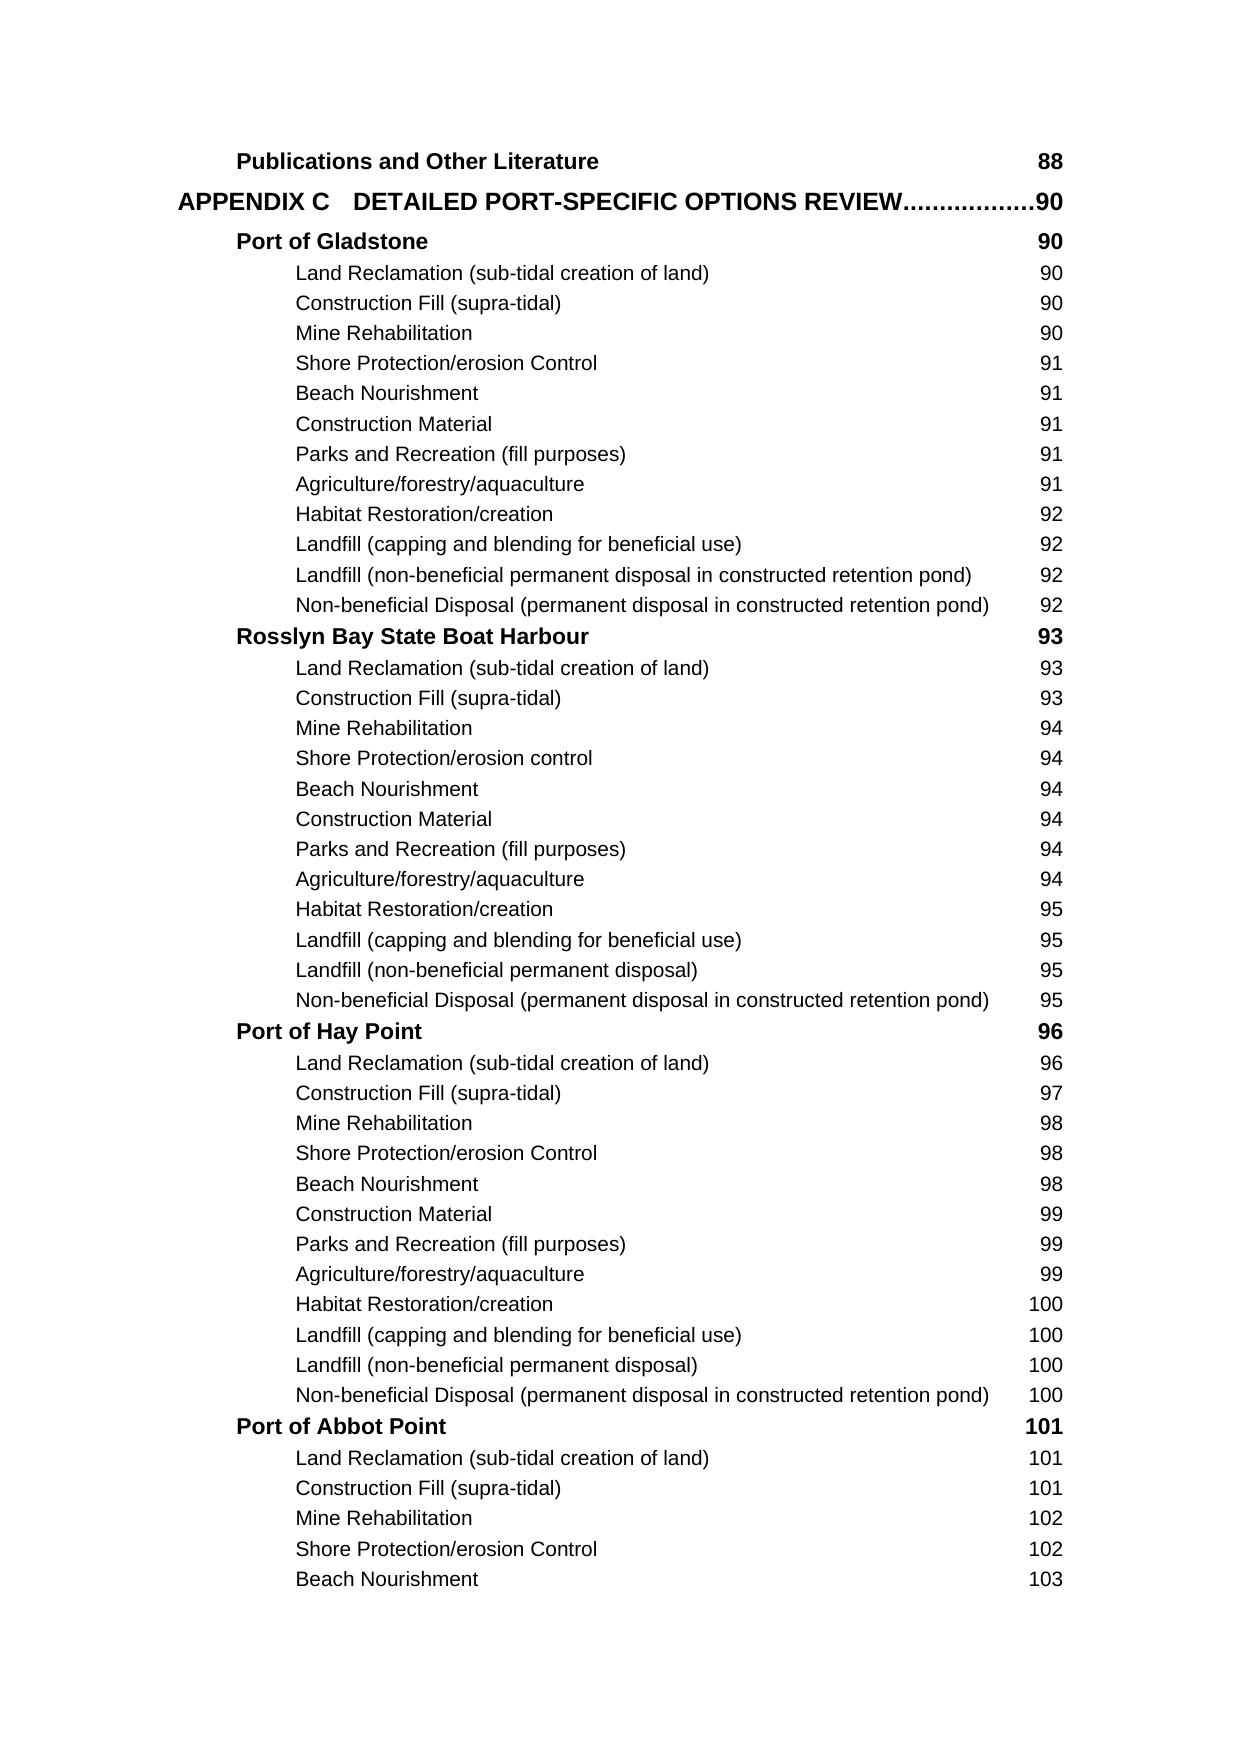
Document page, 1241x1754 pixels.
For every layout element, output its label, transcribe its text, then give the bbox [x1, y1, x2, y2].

text Beach Nourishment 94 [295, 776, 1063, 800]
text Shore Protection/erosion control 94 [295, 746, 1063, 770]
text Landfill (capping and blending for beneficial use) 95 [295, 927, 1063, 951]
text Agriculture/forestry/aquaculture 99 [295, 1262, 1063, 1286]
text Parks and Recreation (fill purposes) 99 [295, 1232, 1063, 1256]
text Publications and Other Literature 88 [236, 148, 1063, 174]
text Land Reclamation (sub-tidal creation of land) 96 [295, 1051, 1063, 1074]
text Landfill (capping and blending for beneficial use) 100 [295, 1322, 1063, 1346]
text Beach Nourishment 91 [295, 381, 1063, 405]
text Non-beneficial Disposal (permanent disposal in constructed retention pond) 95 [295, 988, 1063, 1012]
text Agriculture/forestry/aquaculture 94 [295, 867, 1063, 891]
text Port of Hay Point 96 [236, 1018, 1063, 1044]
text Appendix C Detailed Port-Specific Options Review 90 [177, 187, 1063, 215]
text Construction Fill (supra-tidal) 101 [295, 1476, 1063, 1500]
text Landfill (capping and blending for beneficial use) 92 [295, 532, 1063, 556]
text Mine Rehabilitation 98 [295, 1111, 1063, 1135]
text Agriculture/forestry/aquaculture 91 [295, 472, 1063, 496]
text Rosslyn Bay State Boat Harbour 93 [236, 623, 1063, 649]
text Landfill (non-beneficial permanent disposal) 95 [295, 958, 1063, 982]
text Port of Gladstone 90 [236, 228, 1063, 254]
text Construction Fill (supra-tidal) 93 [295, 686, 1063, 710]
text Port of Abbot Point 101 [236, 1413, 1063, 1439]
text Mine Rehabilitation 102 [295, 1506, 1063, 1530]
text Non-beneficial Disposal (permanent disposal in constructed retention pond) 92 [295, 593, 1063, 617]
text Construction Material 99 [295, 1202, 1063, 1226]
text Land Reclamation (sub-tidal creation of land) 90 [295, 260, 1063, 284]
text Beach Nourishment 103 [295, 1567, 1063, 1591]
text Construction Material 94 [295, 807, 1063, 831]
text Construction Fill (supra-tidal) 97 [295, 1081, 1063, 1105]
text Land Reclamation (sub-tidal creation of land) 101 [295, 1446, 1063, 1470]
text Mine Rehabilitation 94 [295, 716, 1063, 740]
text Habitat Restoration/creation 100 [295, 1292, 1063, 1316]
text Landfill (non-beneficial permanent disposal) 100 [295, 1353, 1063, 1377]
text Construction Material 91 [295, 411, 1063, 435]
text Parks and Recreation (fill purposes) 91 [295, 442, 1063, 466]
text Construction Fill (supra-tidal) 90 [295, 291, 1063, 314]
text Shore Protection/erosion Control 98 [295, 1141, 1063, 1165]
text Shore Protection/erosion Control 102 [295, 1536, 1063, 1560]
text Habitat Restoration/creation 92 [295, 502, 1063, 526]
text Land Reclamation (sub-tidal creation of land) 93 [295, 656, 1063, 679]
text Parks and Recreation (fill purposes) 94 [295, 837, 1063, 861]
text Mine Rehabilitation 90 [295, 321, 1063, 345]
text Landfill (non-beneficial permanent disposal in constructed retention pond) 92 [295, 562, 1063, 586]
text Non-beneficial Disposal (permanent disposal in constructed retention pond) 100 [295, 1383, 1063, 1407]
text Habitat Restoration/creation 95 [295, 897, 1063, 921]
text Beach Nourishment 98 [295, 1171, 1063, 1195]
text Shore Protection/erosion Control 91 [295, 351, 1063, 375]
